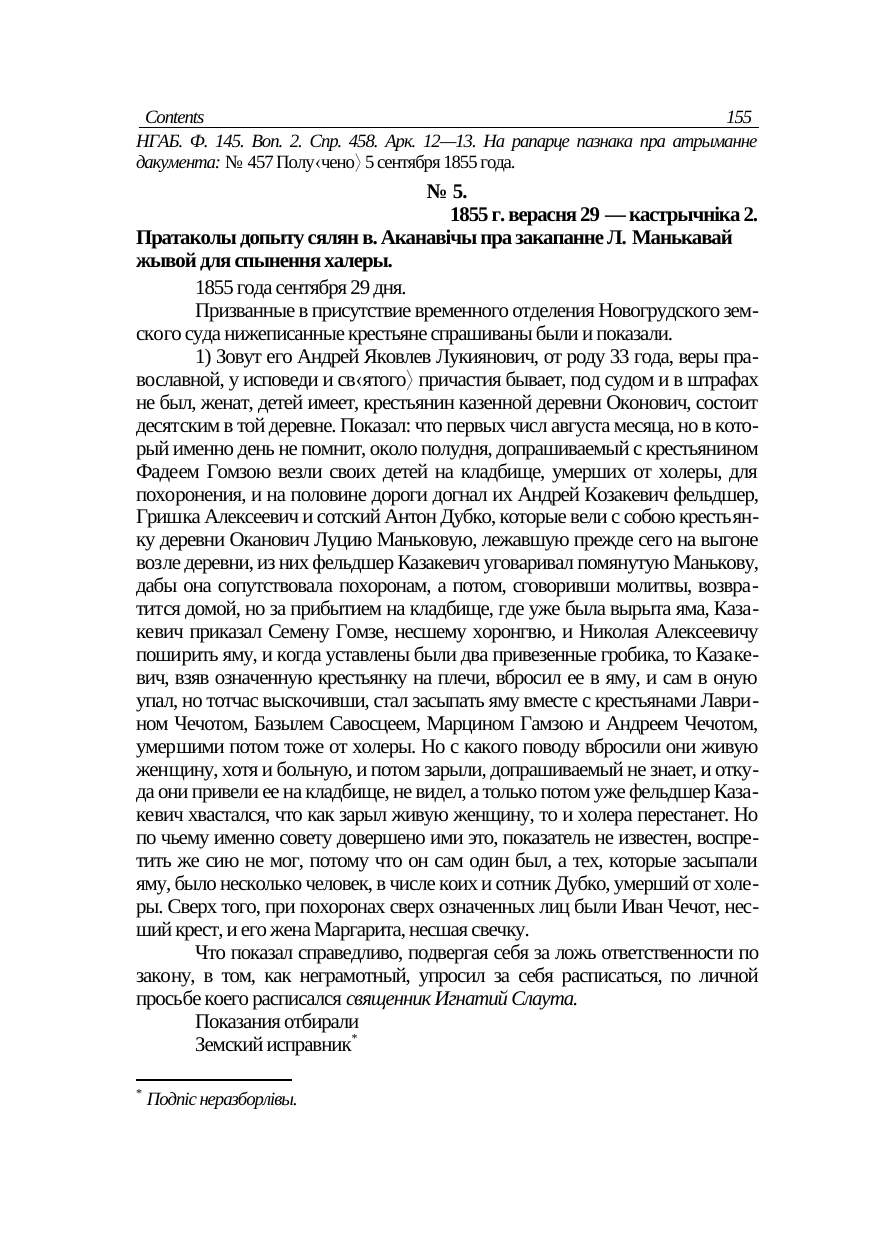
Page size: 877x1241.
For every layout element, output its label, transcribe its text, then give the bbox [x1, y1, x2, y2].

text Пратаколы допыту сялян в. Аканавічы пра закапанне Л. Манькавай жывой для спынення халеры. [136, 226, 759, 272]
text Земский исправник [136, 1033, 759, 1056]
text Призванные в присутствие временного отделения Новогрудского земского суда нижеписанные крестьяне спрашиваны были и показали. [136, 299, 759, 345]
text НГАБ. Ф. 145. Воп. 2. Спр. 458. Арк. 12—13. На рапарце пазнака пра атрыманне дакумента: № 457 Получено 5 сентября 1855 года. [136, 131, 759, 172]
text 1855 года сентября 29 дня. [136, 276, 759, 299]
text Показания отбирали [136, 1010, 759, 1033]
text 1855 г. верасня 29 — кастрычніка 2. [136, 203, 759, 226]
text № 5. [136, 181, 759, 203]
text 1) Зовут его Андрей Яковлев Лукиянович, от роду 33 года, веры православной, у исповеди и святого причастия бывает, под судом и в штрафах не был, женат, детей имеет, крестьянин казенной деревни Оконович, состоит десятским в той деревне. Показал: что первых числ августа месяца, но в который именно день не помнит, около полудня, допрашиваемый с крестьянином Фадеем Гомзою везли своих детей на кладбище, умерших от холеры, для похоронения, и на половине дороги догнал их Андрей Козакевич фельдшер, Гришка Алексеевич и сотский Антон Дубко, которые вели с собою крестьянку деревни Оканович Луцию Маньковую, лежавшую прежде сего на выгоне возле деревни, из них фельдшер Казакевич уговаривал помянутую Манькову, дабы она сопутствовала похоронам, а потом, сговоривши молитвы, возвратится домой, но за прибытием на кладбище, где уже была вырыта яма, Казакевич приказал Семену Гомзе, несшему хоронгвю, и Николая Алексеевичу поширить яму, и когда уставлены были два привезенные гробика, то Казакевич, взяв означенную крестьянку на плечи, вбросил ее в яму, и сам в оную упал, но тотчас выскочивши, стал засыпать яму вместе с крестьянами Лаврином Чечотом, Базылем Савосцеем, Марцином Гамзою и Андреем Чечотом, умершими потом тоже от холеры. Но с какого поводу вбросили они живую женщину, хотя и больную, и потом зарыли, допрашиваемый не знает, и откуда они привели ее на кладбище, не видел, а только потом уже фельдшер Казакевич хвастался, что как зарыл живую женщину, то и холера перестанет. Но по чьему именно совету довершено ими это, показатель не известен, воспретить же сию не мог, потому что он сам один был, а тех, которые засыпали яму, было несколько человек, в числе коих и сотник Дубко, умерший от холеры. Сверх того, при похоронах сверх означенных лиц были Иван Чечот, несший крест, и его жена Маргарита, несшая свечку. [136, 345, 759, 941]
text Что показал справедливо, подвергая себя за ложь ответственности по закону, в том, как неграмотный, упросил за себя расписаться, по личной просьбе коего расписался священник Игнатий Слаута. [136, 941, 759, 1010]
